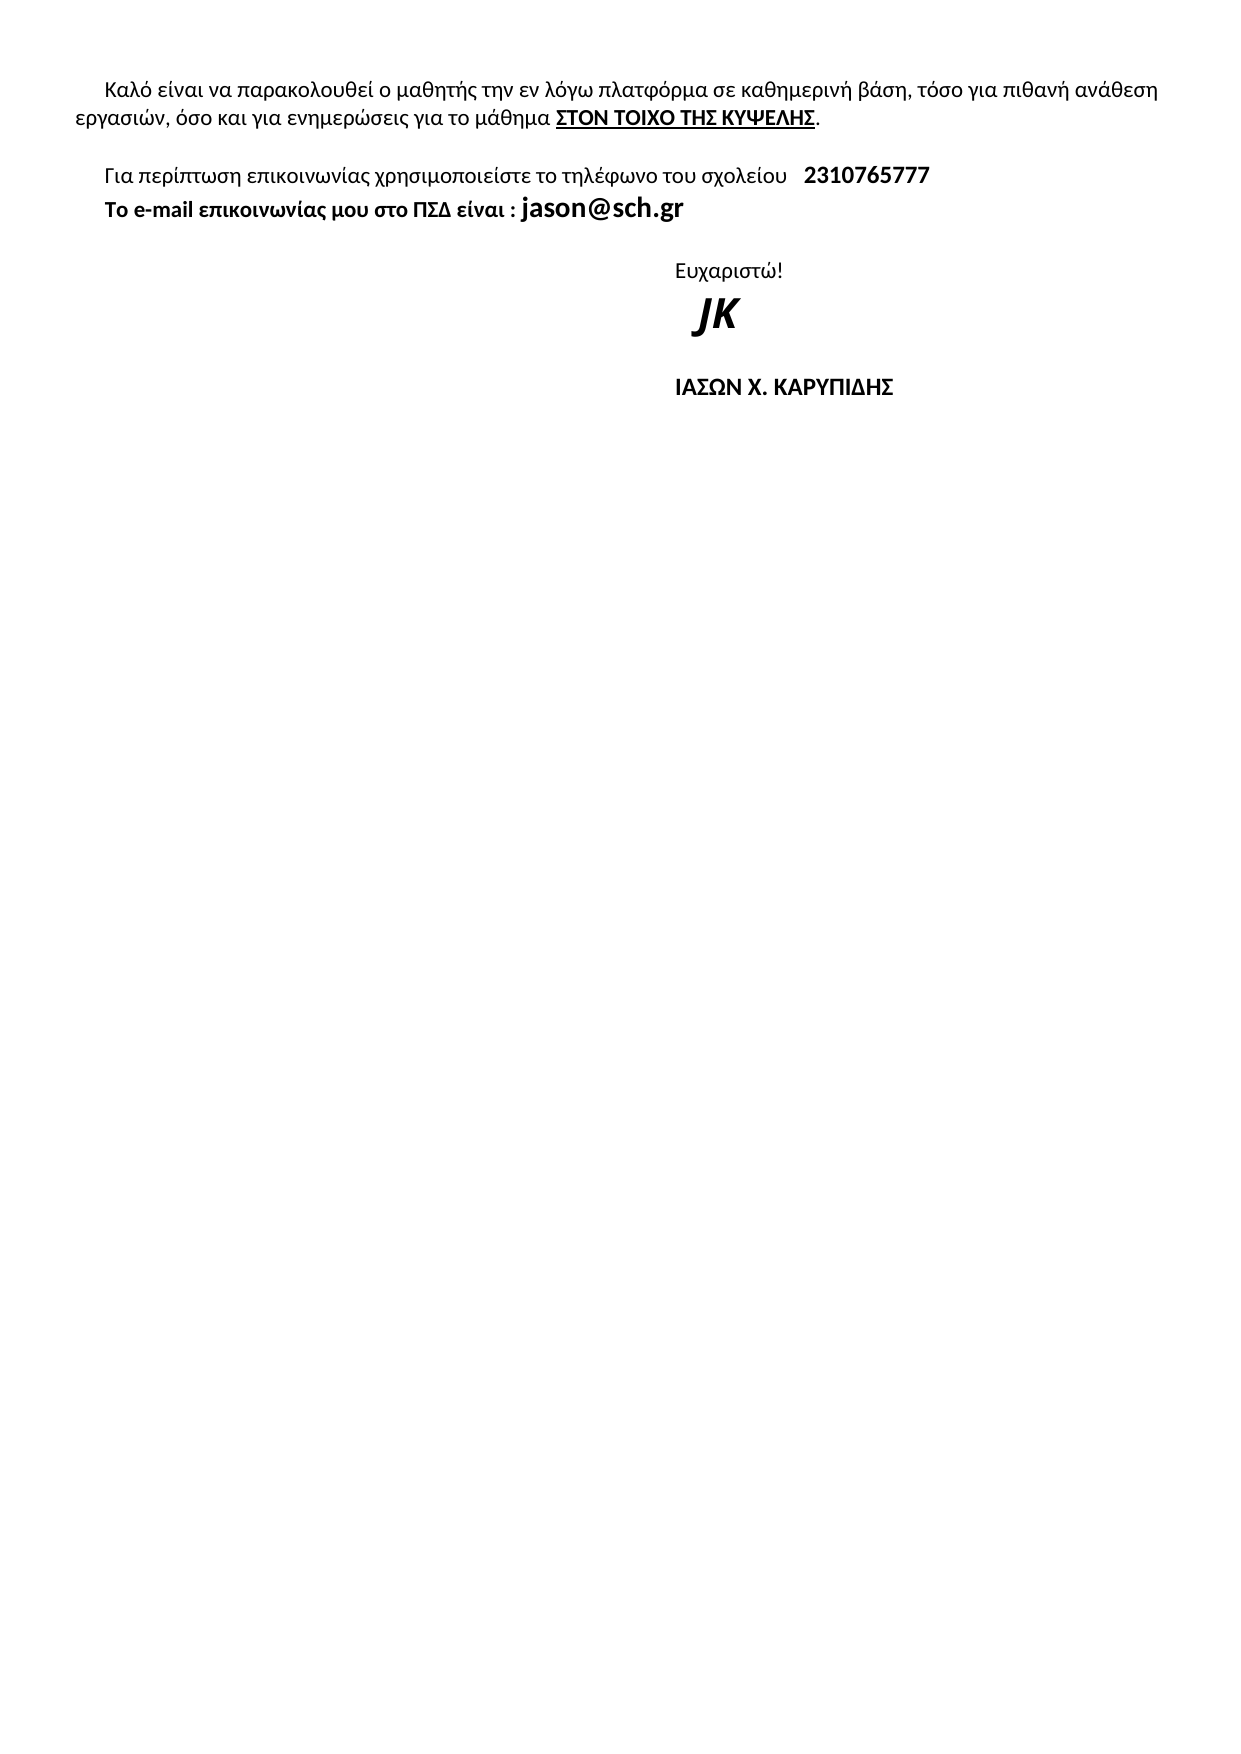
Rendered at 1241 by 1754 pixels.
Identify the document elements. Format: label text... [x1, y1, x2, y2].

text ΙΑΣΩΝ Χ. ΚΑΡΥΠΙΔΗΣ [600, 371, 1165, 402]
text Καλό είναι να παρακολουθεί ο μαθητής την εν λόγω πλατφόρμα σε καθημερινή βάση, τόσο για πιθανή ανάθεση εργασιών, όσο και για ενημερώσεις για το μάθημα ΣΤΟΝ ΤΟΙΧΟ ΤΗΣ ΚΥΨΕΛΗΣ. [75, 75, 1165, 131]
text Για περίπτωση επικοινωνίας χρησιμοποιείστε το τηλέφωνο του σχολείου 2310765777 [75, 159, 1165, 189]
text Ευχαριστώ! [600, 256, 1165, 284]
text JK [75, 284, 1165, 341]
text Το e-mail επικοινωνίας μου στο ΠΣΔ είναι : jason@sch.gr [75, 189, 1165, 225]
